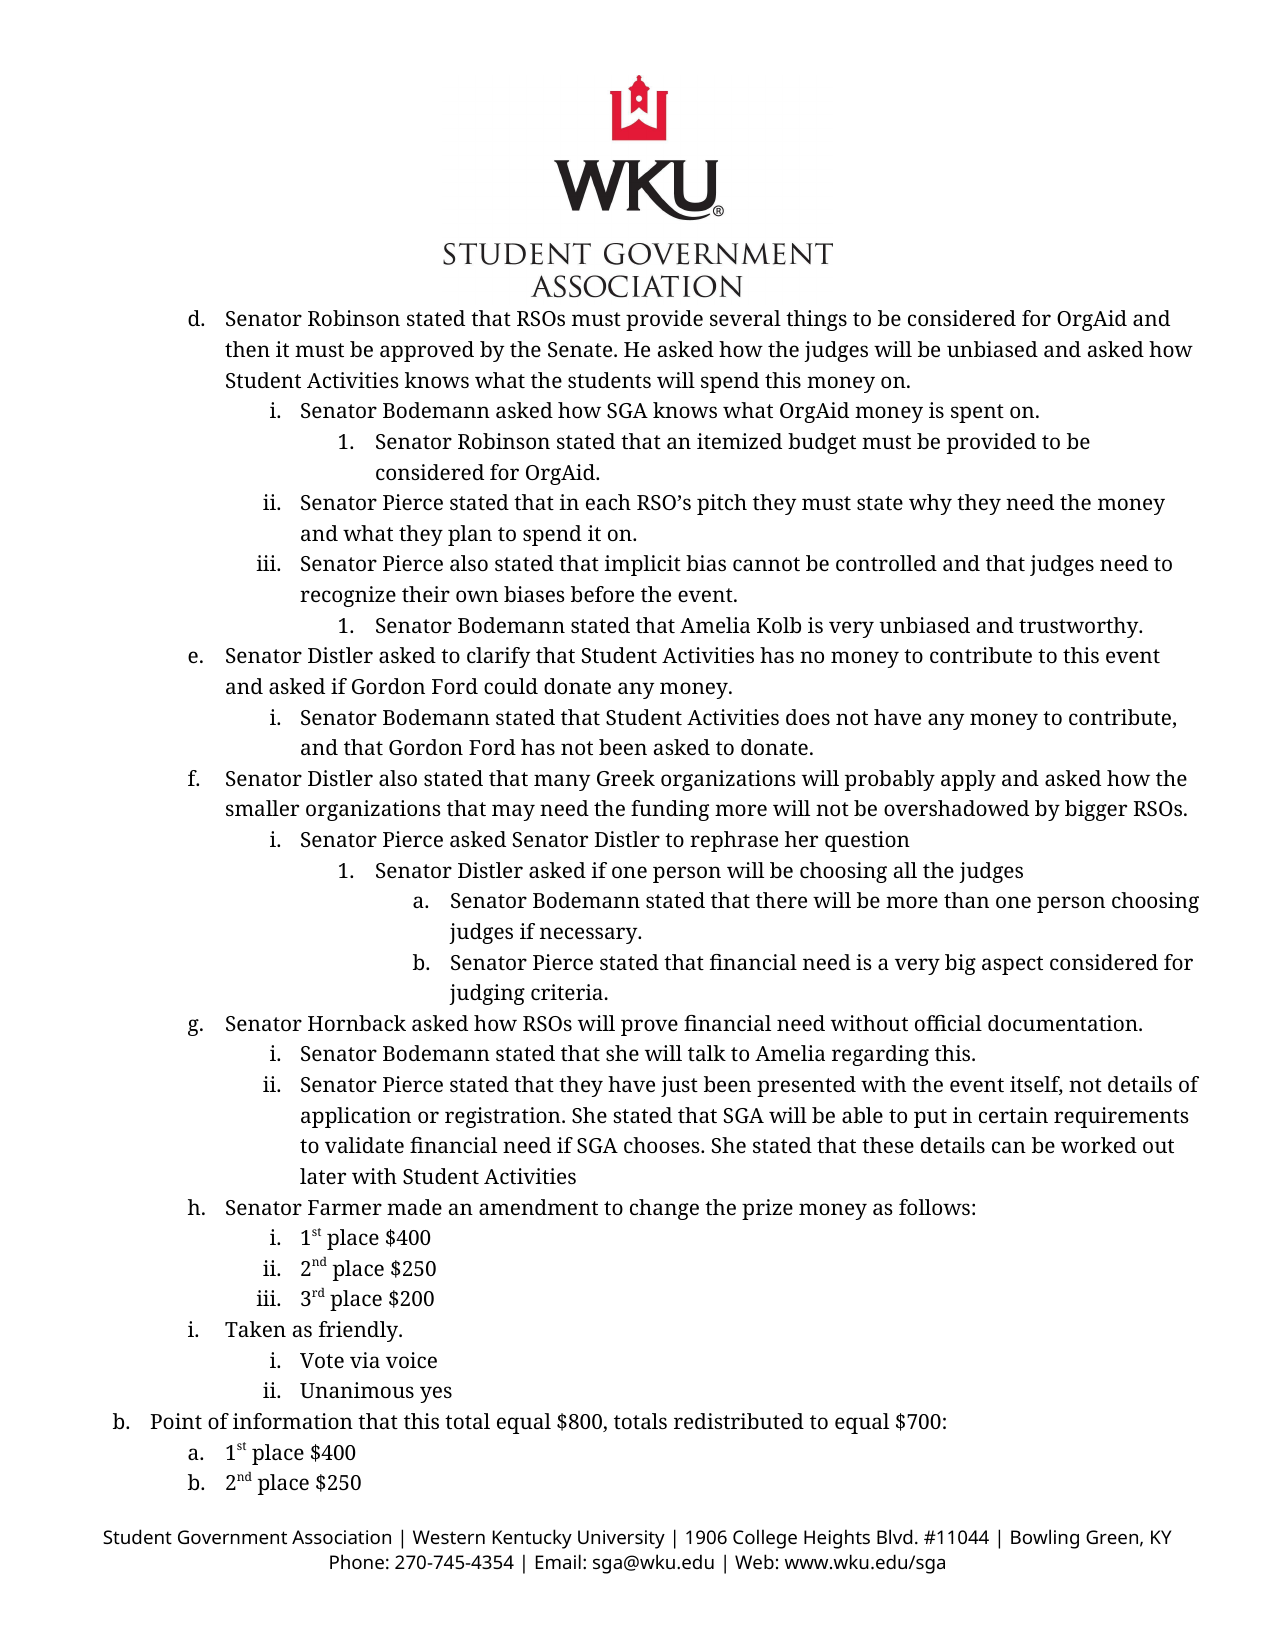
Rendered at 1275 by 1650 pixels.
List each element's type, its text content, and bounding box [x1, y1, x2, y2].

list Senator Pierce stated that financial need is a very big aspect considered for judging criteria. [412, 948, 1200, 1007]
list Senator Distler also stated that many Greek organizations will probably apply and asked how the smaller organizations that may need the funding more will not be overshadowed by bigger RSOs. [187, 764, 1200, 823]
list 1st place $400 [187, 1438, 1200, 1466]
list Taken as friendly. [187, 1315, 1200, 1343]
list Senator Pierce asked Senator Distler to rephrase her question [281, 825, 1200, 853]
list Senator Distler asked if one person will be choosing all the judges [337, 856, 1200, 884]
list Senator Bodemann stated that Amelia Kolb is very unbiased and trustworthy. [337, 611, 1200, 639]
list Senator Farmer made an amendment to change the prize money as follows: [187, 1193, 1200, 1221]
list Senator Distler asked to clarify that Student Activities has no money to contribute to this event and asked if Gordon Ford could donate any money. [187, 641, 1200, 700]
list 2nd place $250 [281, 1254, 1200, 1282]
list Senator Robinson stated that RSOs must provide several things to be considered for OrgAid and then it must be approved by the Senate. He asked how the judges will be unbiased and asked how Student Activities knows what the students will spend this money on. [187, 304, 1200, 394]
list Senator Pierce stated that in each RSO’s pitch they must state why they need the money and what they plan to spend it on. [281, 488, 1200, 547]
list 1st place $400 [281, 1223, 1200, 1252]
list Vote via voice [281, 1346, 1200, 1374]
list Senator Bodemann asked how SGA knows what OrgAid money is spent on. [281, 396, 1200, 425]
list Point of information that this total equal $800, totals redistributed to equal $700: [112, 1407, 1200, 1435]
list Senator Pierce stated that they have just been presented with the event itself, not details of application or registration. She stated that SGA will be able to put in certain requirements to validate financial need if SGA chooses. She stated that these details can be worked out later with Student Activities [281, 1070, 1200, 1190]
list Senator Bodemann stated that she will talk to Amelia regarding this. [281, 1039, 1200, 1068]
list Senator Hornback asked how RSOs will prove financial need without official documentation. [187, 1009, 1200, 1037]
list Senator Pierce also stated that implicit bias cannot be controlled and that judges need to recognize their own biases before the event. [281, 549, 1200, 608]
list Senator Bodemann stated that there will be more than one person choosing judges if necessary. [412, 886, 1200, 945]
list 3rd place $200 [281, 1284, 1200, 1313]
picture [441, 75, 834, 305]
list Senator Bodemann stated that Student Activities does not have any money to contribute, and that Gordon Ford has not been asked to donate. [281, 703, 1200, 762]
list 2nd place $250 [187, 1468, 1200, 1497]
list Unanimous yes [281, 1376, 1200, 1405]
list Senator Robinson stated that an itemized budget must be provided to be considered for OrgAid. [337, 427, 1200, 486]
